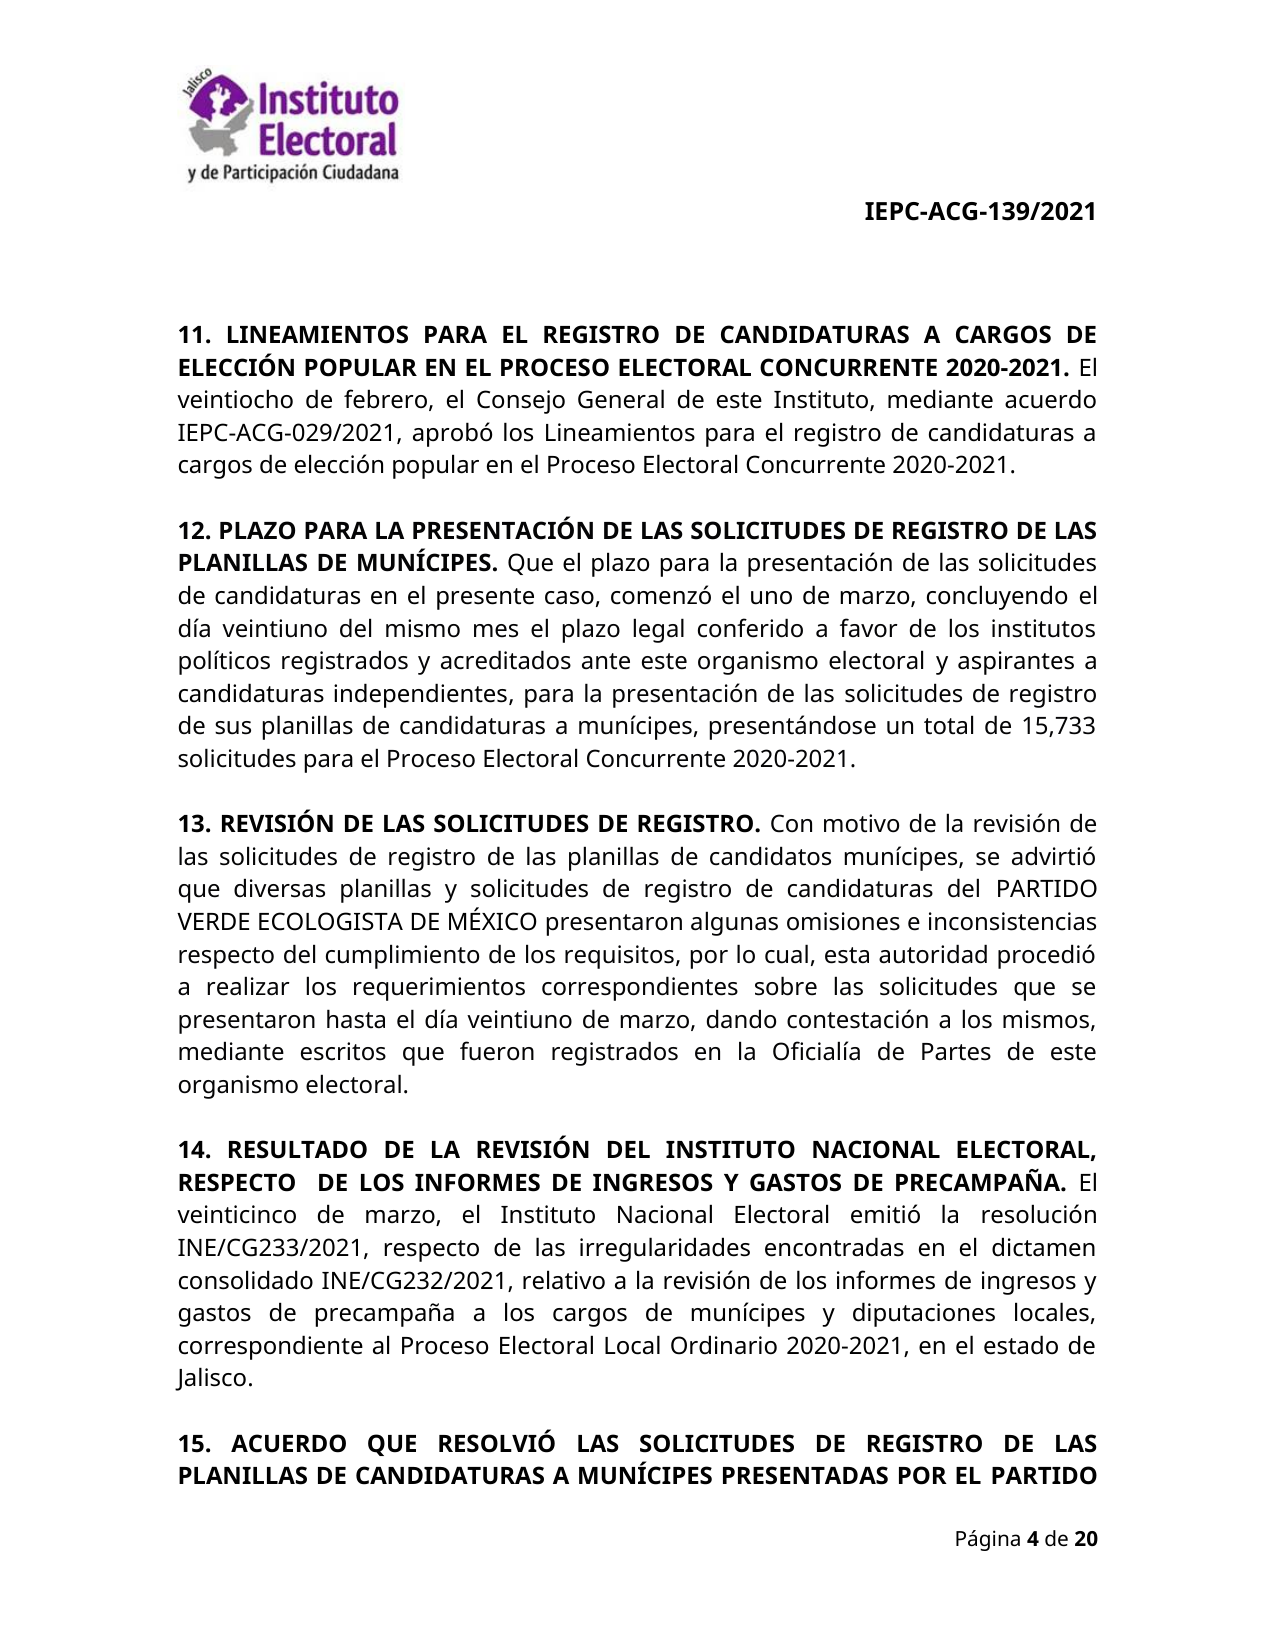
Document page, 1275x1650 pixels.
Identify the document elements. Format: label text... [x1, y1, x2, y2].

text 12. PLAZO PARA LA PRESENTACIÓN DE LAS SOLICITUDES DE REGISTRO DE LAS PLANILLAS DE MUNÍCIPES. Que el plazo para la presentación de las solicitudes de candidaturas en el presente caso, comenzó el uno de marzo, concluyendo el día veintiuno del mismo mes el plazo legal conferido a favor de los institutos políticos registrados y acreditados ante este organismo electoral y aspirantes a candidaturas independientes, para la presentación de las solicitudes de registro de sus planillas de candidaturas a munícipes, presentándose un total de 15,733 solicitudes para el Proceso Electoral Concurrente 2020-2021. [177, 513, 1098, 774]
text 11. LINEAMIENTOS PARA EL REGISTRO DE CANDIDATURAS A CARGOS DE ELECCIÓN POPULAR EN EL PROCESO ELECTORAL CONCURRENTE 2020-2021. El veintiocho de febrero, el Consejo General de este Instituto, mediante acuerdo IEPC-ACG-029/2021, aprobó los Lineamientos para el registro de candidaturas a cargos de elección popular en el Proceso Electoral Concurrente 2020-2021. [177, 318, 1098, 481]
picture [177, 65, 406, 194]
text 13. REVISIÓN DE LAS SOLICITUDES DE REGISTRO. Con motivo de la revisión de las solicitudes de registro de las planillas de candidatos munícipes, se advirtió que diversas planillas y solicitudes de registro de candidaturas del PARTIDO VERDE ECOLOGISTA DE MÉXICO presentaron algunas omisiones e inconsistencias respecto del cumplimiento de los requisitos, por lo cual, esta autoridad procedió a realizar los requerimientos correspondientes sobre las solicitudes que se presentaron hasta el día veintiuno de marzo, dando contestación a los mismos, mediante escritos que fueron registrados en la Oficialía de Partes de este organismo electoral. [177, 807, 1098, 1100]
text 14. RESULTADO DE LA REVISIÓN DEL INSTITUTO NACIONAL ELECTORAL, RESPECTO DE LOS INFORMES DE INGRESOS Y GASTOS DE PRECAMPAÑA. El veinticinco de marzo, el Instituto Nacional Electoral emitió la resolución INE/CG233/2021, respecto de las irregularidades encontradas en el dictamen consolidado INE/CG232/2021, relativo a la revisión de los informes de ingresos y gastos de precampaña a los cargos de munícipes y diputaciones locales, correspondiente al Proceso Electoral Local Ordinario 2020-2021, en el estado de Jalisco. [177, 1133, 1098, 1394]
